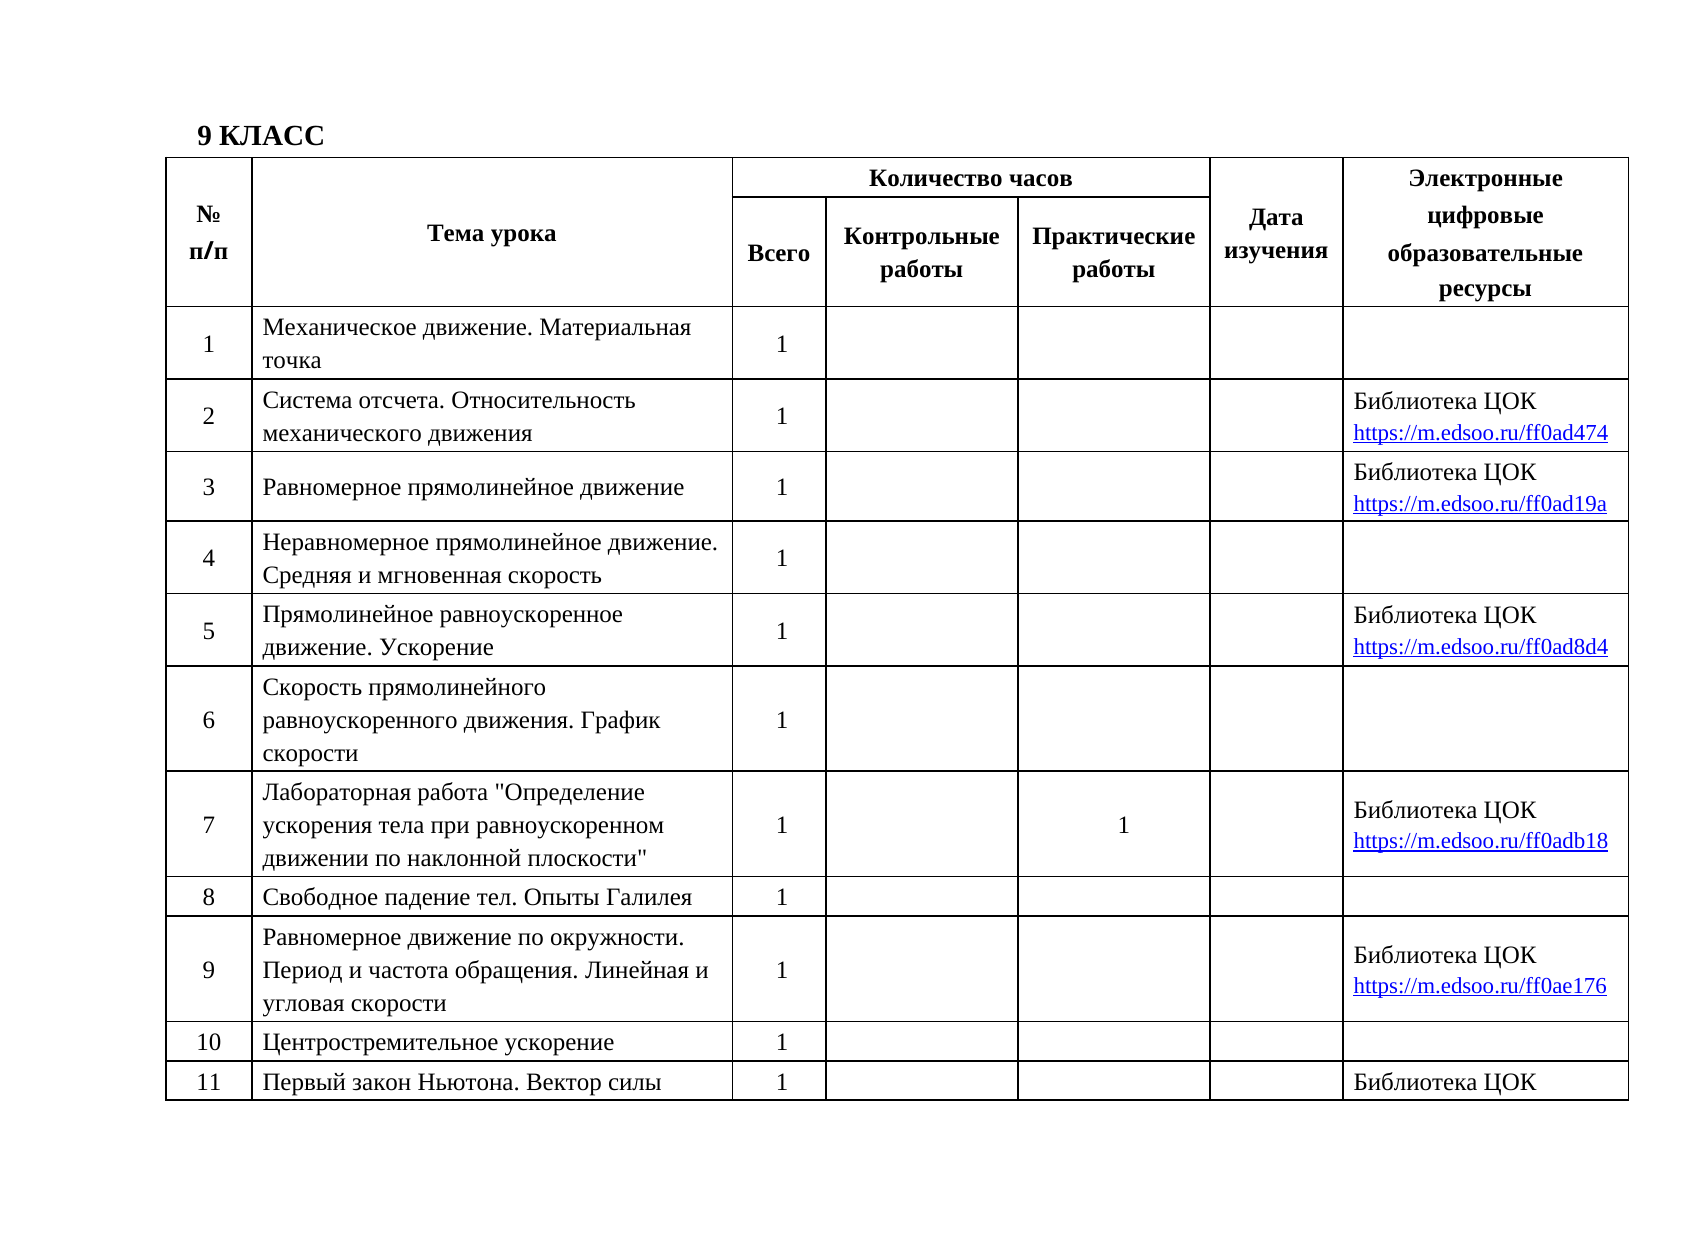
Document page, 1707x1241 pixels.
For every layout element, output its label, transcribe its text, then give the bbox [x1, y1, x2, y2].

table_cell 1 [733, 877, 825, 915]
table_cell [1344, 1062, 1628, 1099]
table_header № п/п [167, 158, 251, 306]
table_cell [1019, 380, 1209, 451]
table_cell 6 [167, 667, 251, 770]
table_cell 8 [167, 877, 251, 915]
table_cell Библиотека ЦОК https://m.edsoo.ru/ff0ad19a [1344, 452, 1628, 520]
table_cell [1019, 594, 1209, 665]
table_cell 3 [167, 452, 251, 520]
table_header Тема урока [253, 158, 732, 306]
table_cell Равномерное прямолинейное движение [253, 452, 732, 520]
table_cell Библиотека ЦОК https://m.edsoo.ru/ff0ae176 [1344, 917, 1628, 1021]
table_cell [1211, 452, 1342, 520]
table_cell [827, 917, 1017, 1021]
table_cell [1019, 522, 1209, 592]
table_cell 1 [733, 772, 825, 876]
table_cell Всего [733, 198, 825, 306]
table_cell 9 [167, 917, 251, 1021]
table_cell 1 [733, 1022, 825, 1060]
table_cell 2 [167, 380, 251, 451]
table_cell 7 [167, 772, 251, 876]
table_cell [1019, 452, 1209, 520]
table_cell Библиотека ЦОК https://m.edsoo.ru/ff0adb18 [1344, 772, 1628, 876]
table_cell Механическое движение. Материальная точка [253, 307, 732, 378]
table_cell 1 [733, 594, 825, 665]
table_cell [1211, 667, 1342, 770]
table_cell 11 [167, 1062, 251, 1099]
table_cell Равномерное движение по окружности. Период и частота обращения. Линейная и угловая скорости [253, 917, 732, 1021]
table_cell Неравномерное прямолинейное движение. Средняя и мгновенная скорость [253, 522, 732, 592]
table_cell [1211, 380, 1342, 451]
table_cell 1 [167, 307, 251, 378]
table_cell 1 [733, 452, 825, 520]
table_cell [827, 1062, 1017, 1099]
table_cell 1 [733, 667, 825, 770]
table_cell [827, 877, 1017, 915]
table_cell [1344, 1022, 1628, 1060]
table_cell 4 [167, 522, 251, 592]
table_cell [827, 522, 1017, 592]
table_cell [1344, 877, 1628, 915]
text 9 КЛАСС [190, 118, 1618, 152]
table_cell [1211, 917, 1342, 1021]
table_cell [827, 380, 1017, 451]
table_header Электронные цифровые образовательные ресурсы [1344, 158, 1628, 306]
table_cell 1 [733, 522, 825, 592]
table_cell [1211, 1022, 1342, 1060]
table_cell [827, 594, 1017, 665]
table_cell 1 [733, 380, 825, 451]
table_cell [1344, 522, 1628, 592]
table_cell 1 [733, 1062, 825, 1099]
table_cell Прямолинейное равноускоренное движение. Ускорение [253, 594, 732, 665]
table_cell [1019, 667, 1209, 770]
table_cell [1019, 877, 1209, 915]
table_header Количество часов [733, 158, 1209, 196]
table_cell 1 [733, 307, 825, 378]
table_cell Контрольные работы [827, 198, 1017, 306]
table_cell [1211, 307, 1342, 378]
table_cell [827, 307, 1017, 378]
table_cell [1211, 594, 1342, 665]
table_cell [1019, 1022, 1209, 1060]
table_cell [1019, 1062, 1209, 1099]
table_cell 10 [167, 1022, 251, 1060]
table_cell [1211, 877, 1342, 915]
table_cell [253, 1062, 732, 1099]
table_cell Практические работы [1019, 198, 1209, 306]
table_cell Библиотека ЦОК https://m.edsoo.ru/ff0ad474 [1344, 380, 1628, 451]
table_cell 1 [733, 917, 825, 1021]
table_cell [1019, 917, 1209, 1021]
table_cell [1211, 1062, 1342, 1099]
table_cell Скорость прямолинейного равноускоренного движения. График скорости [253, 667, 732, 770]
table_cell [827, 1022, 1017, 1060]
table_cell [1211, 522, 1342, 592]
table_cell [1019, 307, 1209, 378]
table_cell [1211, 772, 1342, 876]
table_header Дата изучения [1211, 158, 1342, 306]
table_cell Свободное падение тел. Опыты Галилея [253, 877, 732, 915]
table_cell 5 [167, 594, 251, 665]
table_cell [827, 772, 1017, 876]
table_cell Лабораторная работа "Определение ускорения тела при равноускоренном движении по наклонной плоскости" [253, 772, 732, 876]
table_cell [1344, 307, 1628, 378]
table_cell [827, 452, 1017, 520]
table_cell [827, 667, 1017, 770]
table_cell Библиотека ЦОК https://m.edsoo.ru/ff0ad8d4 [1344, 594, 1628, 665]
table_cell [1344, 667, 1628, 770]
table_cell 1 [1019, 772, 1209, 876]
table_cell Система отсчета. Относительность механического движения [253, 380, 732, 451]
table_cell Центростремительное ускорение [253, 1022, 732, 1060]
